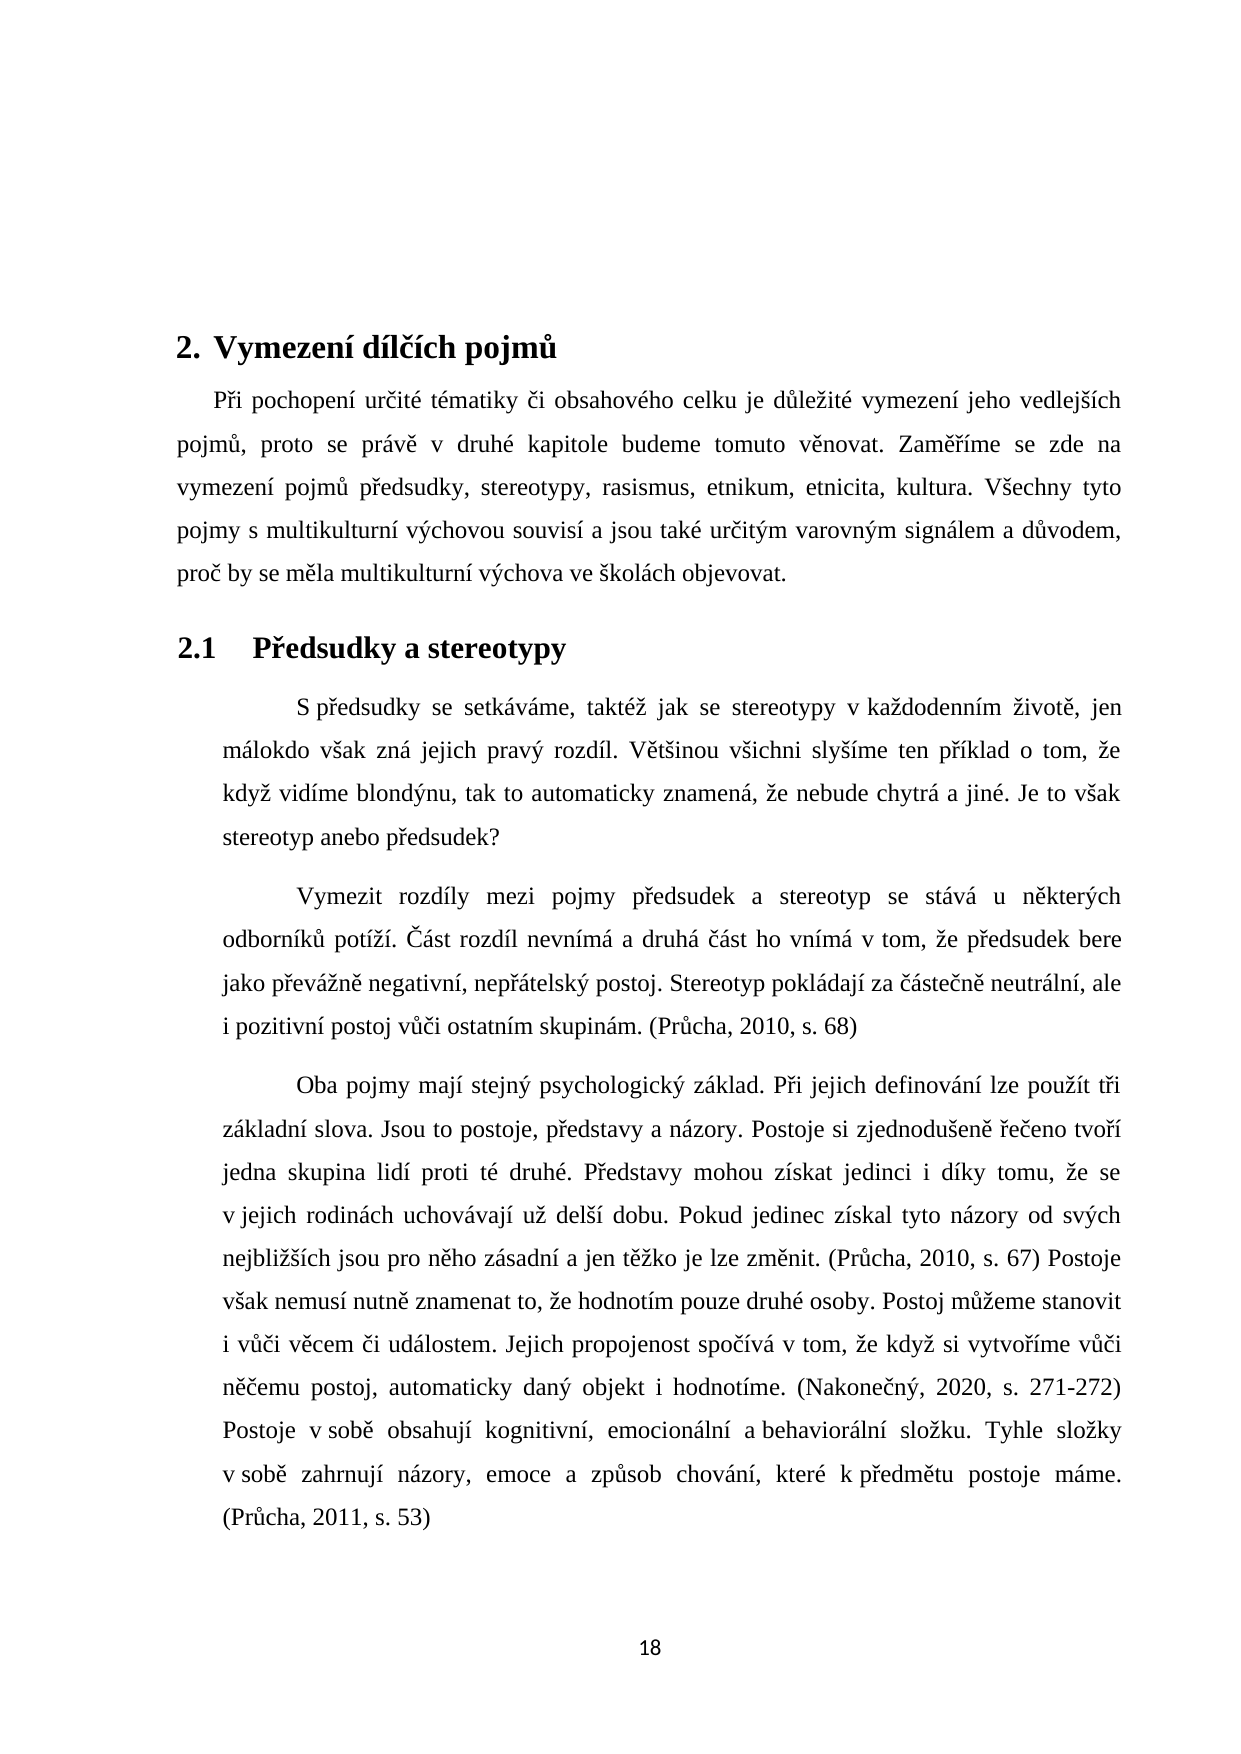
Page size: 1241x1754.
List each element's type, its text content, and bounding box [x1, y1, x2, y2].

subtitle Předsudky a stereotypy [177, 629, 1122, 665]
text Při pochopení určité tématiky či obsahového celku je důležité vymezení jeho vedlejších pojmů, proto se právě v druhé kapitole budeme tomuto věnovat. Zaměříme se zde na vymezení pojmů předsudky, stereotypy, rasismus, etnikum, etnicita, kultura. Všechny tyto pojmy s multikulturní výchovou souvisí a jsou také určitým varovným signálem a důvodem, proč by se měla multikulturní výchova ve školách objevovat. [177, 386, 1122, 587]
text S předsudky se setkáváme, taktéž jak se stereotypy v každodenním životě, jen málokdo však zná jejich pravý rozdíl. Většinou všichni slyšíme ten příklad o tom, že když vidíme blondýnu, tak to automaticky znamená, že nebude chytrá a jiné. Je to však stereotyp anebo předsudek? [222, 692, 1122, 850]
text Oba pojmy mají stejný psychologický základ. Při jejich definování lze použít tři základní slova. Jsou to postoje, představy a názory. Postoje si zjednodušeně řečeno tvoří jedna skupina lidí proti té druhé. Představy mohou získat jedinci i díky tomu, že se v jejich rodinách uchovávají už delší dobu. Pokud jedinec získal tyto názory od svých nejbližších jsou pro něho zásadní a jen těžko je lze změnit. (Průcha, 2010, s. 67) Postoje však nemusí nutně znamenat to, že hodnotím pouze druhé osoby. Postoj můžeme stanovit i vůči věcem či událostem. Jejich propojenost spočívá v tom, že když si vytvoříme vůči něčemu postoj, automaticky daný objekt i hodnotíme. (Nakonečný, 2020, s. 271-272) Postoje v sobě obsahují kognitivní, emocionální a behaviorální složku. Tyhle složky v sobě zahrnují názory, emoce a způsob chování, které k předmětu postoje máme. (Průcha, 2011, s. 53) [222, 1071, 1122, 1531]
text Vymezit rozdíly mezi pojmy předsudek a stereotyp se stává u některých odborníků potíží. Část rozdíl nevnímá a druhá část ho vnímá v tom, že předsudek bere jako převážně negativní, nepřátelský postoj. Stereotyp pokládají za částečně neutrální, ale i pozitivní postoj vůči ostatním skupinám. (Průcha, 2010, s. 68) [222, 881, 1122, 1039]
subtitle Vymezení dílčích pojmů [176, 327, 1122, 365]
